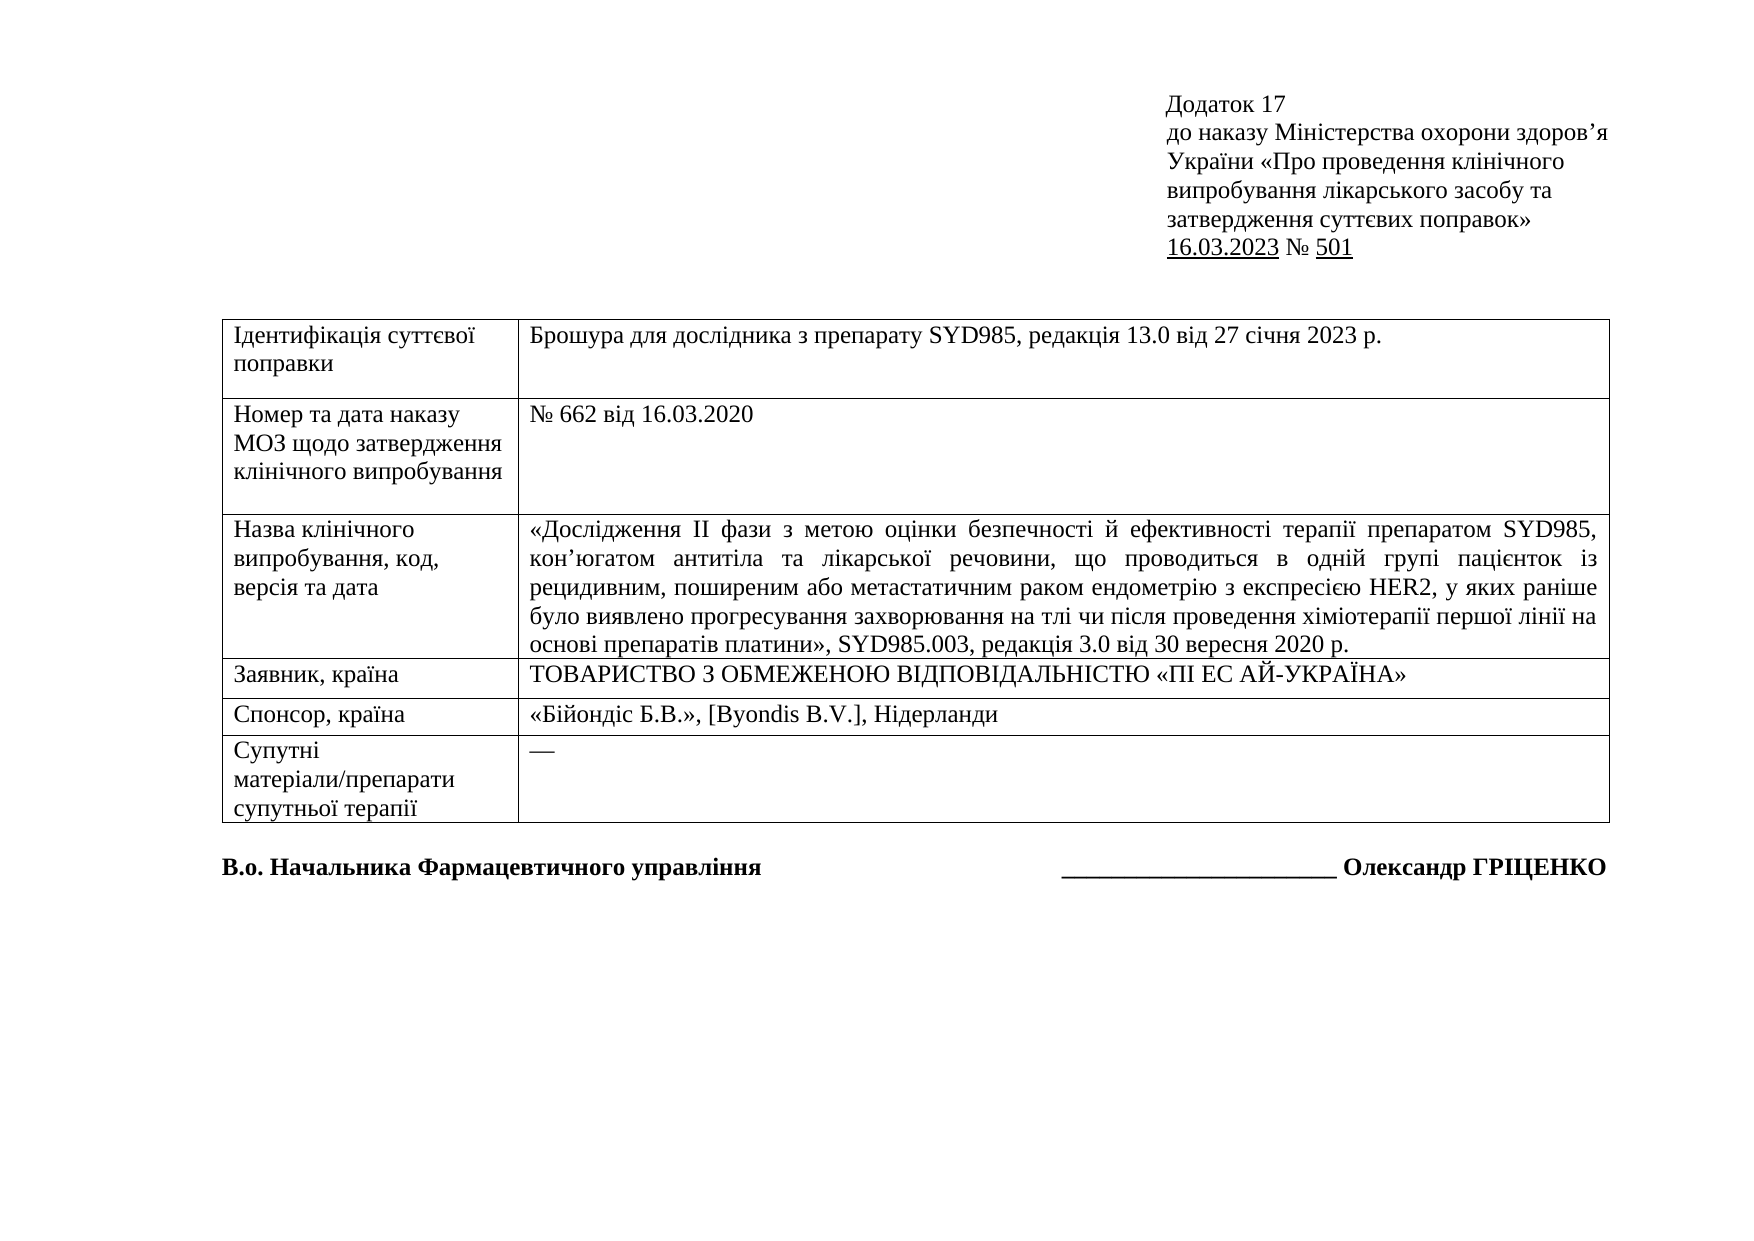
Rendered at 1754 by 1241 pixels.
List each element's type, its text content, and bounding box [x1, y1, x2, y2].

table_cell Номер та дата наказу МОЗ щодо затвердження клінічного випробування [223, 399, 518, 513]
table_header Ідентифікація суттєвої поправки [223, 320, 518, 398]
text В.о. Начальника Фармацевтичного управління ______________________ Олександр ГРІЦЕНКО [222, 852, 1624, 880]
table_cell Заявник, країна [223, 659, 518, 698]
table_cell «Дослідження ІІ фази з метою оцінки безпечності й ефективності терапії препаратом SYD985, кон’югатом антитіла та лікарської речовини, що проводиться в одній групі пацієнток із рецидивним, поширеним або метастатичним раком ендометрію з експресією HER2, у яких раніше було виявлено прогресування захворювання на тлі чи після проведення хіміотерапії першої лінії на основі препаратів платини», SYD985.003, редакція 3.0 від 30 вересня 2020 р. [519, 515, 1609, 658]
table_cell Спонсор, країна [223, 699, 518, 734]
text 16.03.2023 № 501 [1167, 232, 1624, 261]
text Додаток 17 [222, 89, 1624, 117]
table_cell ― [519, 736, 1609, 822]
table_cell Назва клінічного випробування, код, версія та дата [223, 515, 518, 658]
table_cell № 662 від 16.03.2020 [519, 399, 1609, 513]
table_cell Супутні матеріали/препарати супутньої терапії [223, 736, 518, 822]
table_header Брошура для дослідника з препарату SYD985, редакція 13.0 від 27 січня 2023 р. [519, 320, 1609, 398]
text до наказу Міністерства охорони здоров’я України «Про проведення клінічного випробування лікарського засобу та затвердження суттєвих поправок» [1167, 117, 1624, 232]
table_cell ТОВАРИСТВО З ОБМЕЖЕНОЮ ВІДПОВІДАЛЬНІСТЮ «ПІ ЕС АЙ-УКРАЇНА» [519, 659, 1609, 698]
table_cell «Бійондіс Б.В.», [Byondis B.V.], Нідерланди [519, 699, 1609, 734]
